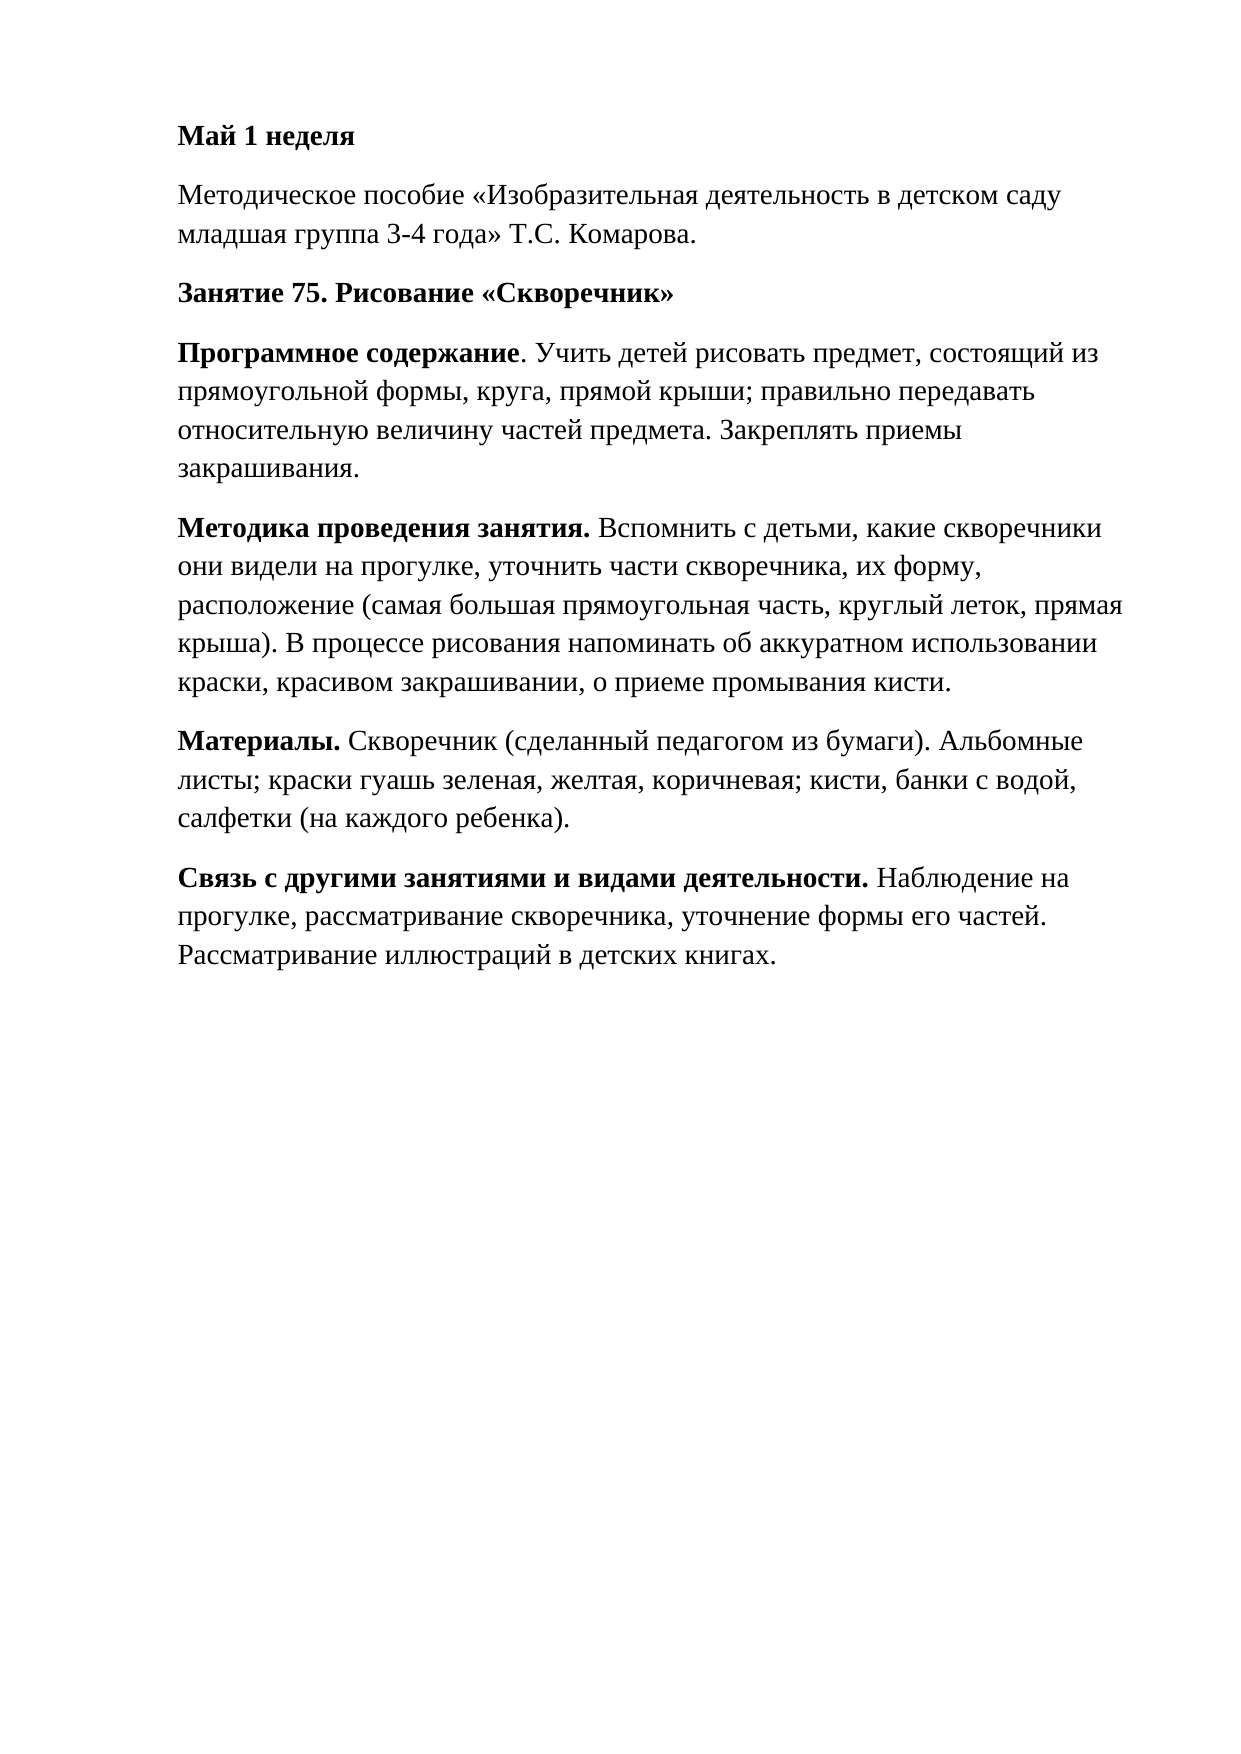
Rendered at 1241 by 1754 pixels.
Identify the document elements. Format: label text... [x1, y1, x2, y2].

text Материалы. Скворечник (сделанный педагогом из бумаги). Альбомные листы; краски гуашь зеленая, желтая, коричневая; кисти, банки с водой, салфетки (на каждого ребенка). [177, 723, 1152, 834]
text Методика проведения занятия. Вспомнить с детьми, какие скворечники они видели на прогулке, уточнить части скворечника, их форму, расположение (самая большая прямоугольная часть, круглый леток, прямая крыша). В процессе рисования напоминать об аккуратном использовании краски, красивом закрашивании, о приеме промывания кисти. [177, 510, 1152, 697]
text Методическое пособие «Изобразительная деятельность в детском саду младшая группа 3-4 года» Т.С. Комарова. [177, 177, 1152, 249]
text Программное содержание. Учить детей рисовать предмет, состоящий из прямоугольной формы, круга, прямой крыши; правильно передавать относительную величину частей предмета. Закреплять приемы закрашивания. [177, 335, 1152, 484]
text Связь с другими занятиями и видами деятельности. Наблюдение на прогулке, рассматривание скворечника, уточнение формы его частей. Рассматривание иллюстраций в детских книгах. [177, 860, 1152, 970]
text Занятие 75. Рисование «Скворечник» [177, 275, 1152, 309]
text Май 1 неделя [177, 118, 1152, 152]
